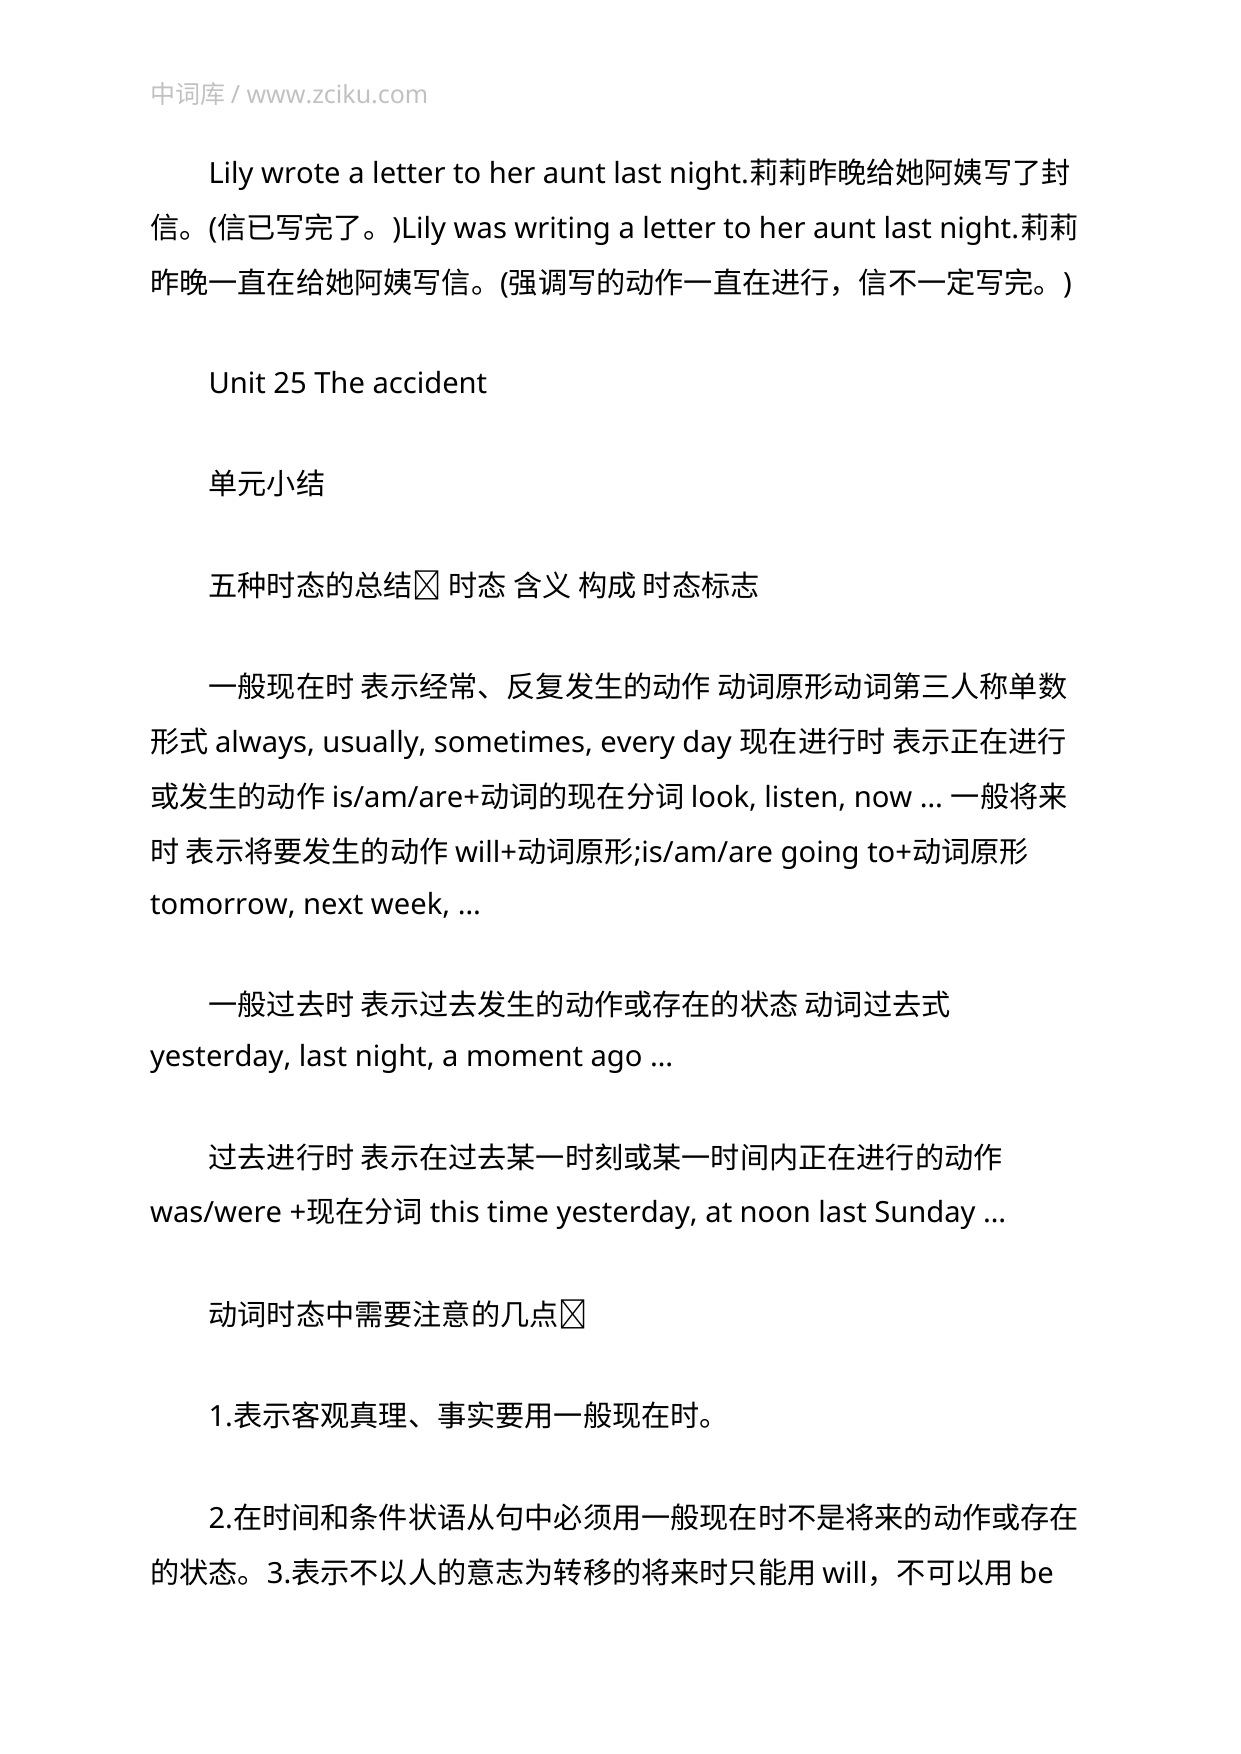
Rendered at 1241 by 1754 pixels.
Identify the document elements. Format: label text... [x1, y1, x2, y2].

text 一般过去时 表示过去发生的动作或存在的状态 动词过去式 yesterday, last night, a moment ago … [150, 982, 1090, 1075]
text 1.表示客观真理、事实要用一般现在时。 [150, 1393, 1090, 1435]
text 动词时态中需要注意的几点 [150, 1291, 1090, 1333]
text 五种时态的总结 时态 含义 构成 时态标志 [150, 562, 1090, 604]
text 过去进行时 表示在过去某一时刻或某一时间内正在进行的动作 was/were +现在分词 this time yesterday, at noon last Sunday … [150, 1134, 1090, 1231]
text Lily wrote a letter to her aunt last night.莉莉昨晚给她阿姨写了封信。(信已写完了。)Lily was writing a letter to her aunt last night.莉莉昨晚一直在给她阿姨写信。(强调写的动作一直在进行，信不一定写完。) [150, 150, 1090, 302]
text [150, 1495, 1090, 1592]
text 一般现在时 表示经常、反复发生的动作 动词原形动词第三人称单数形式 always, usually, sometimes, every day 现在进行时 表示正在进行或发生的动作 is/am/are+动词的现在分词 look, listen, now … 一般将来时 表示将要发生的动作 will+动词原形;is/am/are going to+动词原形 tomorrow, next week, … [150, 664, 1090, 923]
text Unit 25 The accident [150, 362, 1090, 402]
text 单元小结 [150, 460, 1090, 503]
